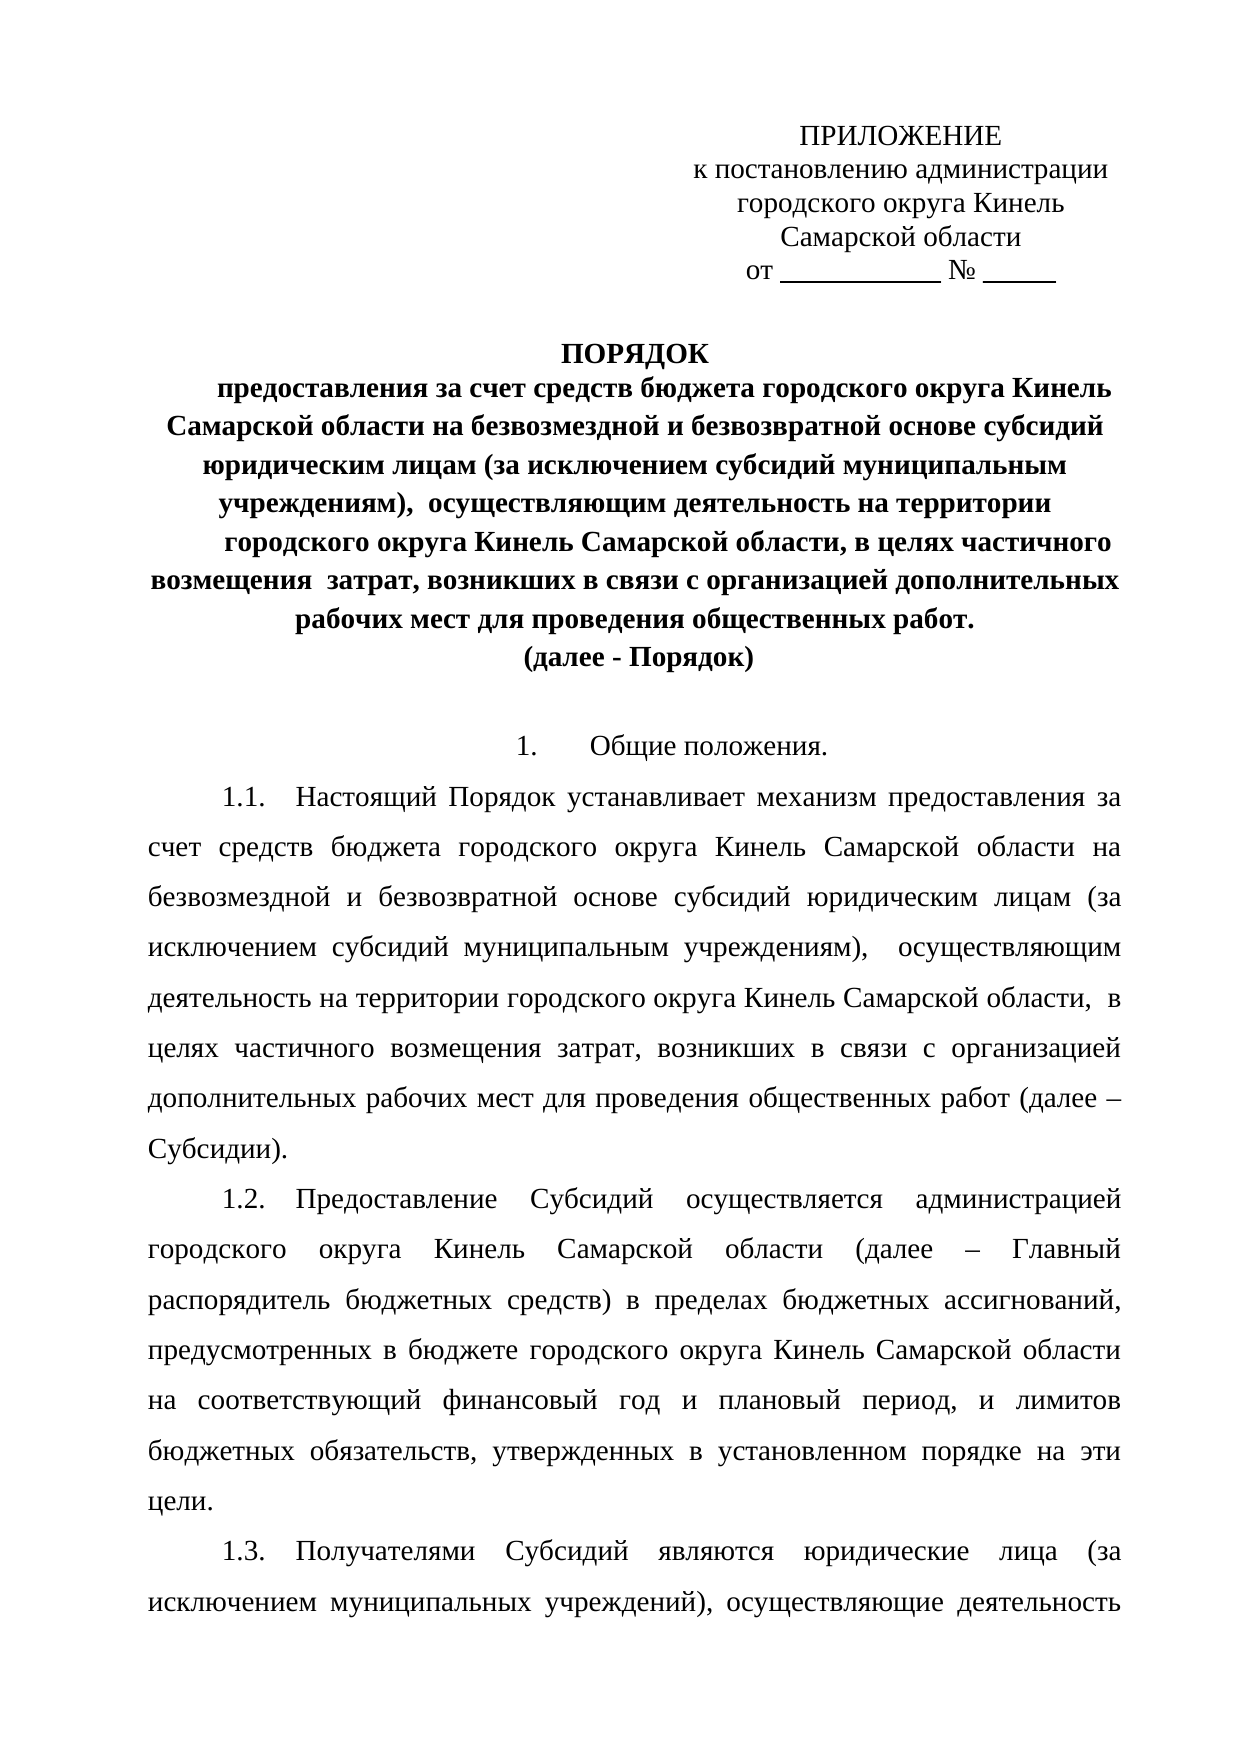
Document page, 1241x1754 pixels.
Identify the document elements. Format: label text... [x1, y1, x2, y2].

text к постановлению администрации городского округа Кинель Самарской области [679, 152, 1122, 252]
text от ___________ № _____ [679, 252, 1122, 286]
text (далее - Порядок) [148, 639, 1122, 673]
text предоставления за счет средств бюджета городского округа Кинель Самарской области на безвозмездной и безвозвратной основе субсидий юридическим лицам (за исключением субсидий муниципальным учреждениям), осуществляющим деятельность на территории [148, 370, 1122, 519]
list Предоставление Субсидий осуществляется администрацией городского округа Кинель Самарской области (далее – Главный распорядитель бюджетных средств) в пределах бюджетных ассигнований, предусмотренных в бюджете городского округа Кинель Самарской области на соответствующий финансовый год и плановый период, и лимитов бюджетных обязательств, утвержденных в установленном порядке на эти цели. [148, 1181, 1122, 1517]
text городского округа Кинель Самарской области, в целях частичного возмещения затрат, возникших в связи с организацией дополнительных рабочих мест для проведения общественных работ. [148, 524, 1122, 634]
list Общие положения. [148, 728, 1122, 762]
text ПОРЯДОК [148, 336, 1122, 370]
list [148, 1533, 1122, 1617]
list Настоящий Порядок устанавливает механизм предоставления за счет средств бюджета городского округа Кинель Самарской области на безвозмездной и безвозвратной основе субсидий юридическим лицам (за исключением субсидий муниципальным учреждениям), осуществляющим деятельность на территории городского округа Кинель Самарской области, в целях частичного возмещения затрат, возникших в связи с организацией дополнительных рабочих мест для проведения общественных работ (далее – Субсидии). [148, 779, 1122, 1164]
text ПРИЛОЖЕНИЕ [679, 118, 1122, 152]
